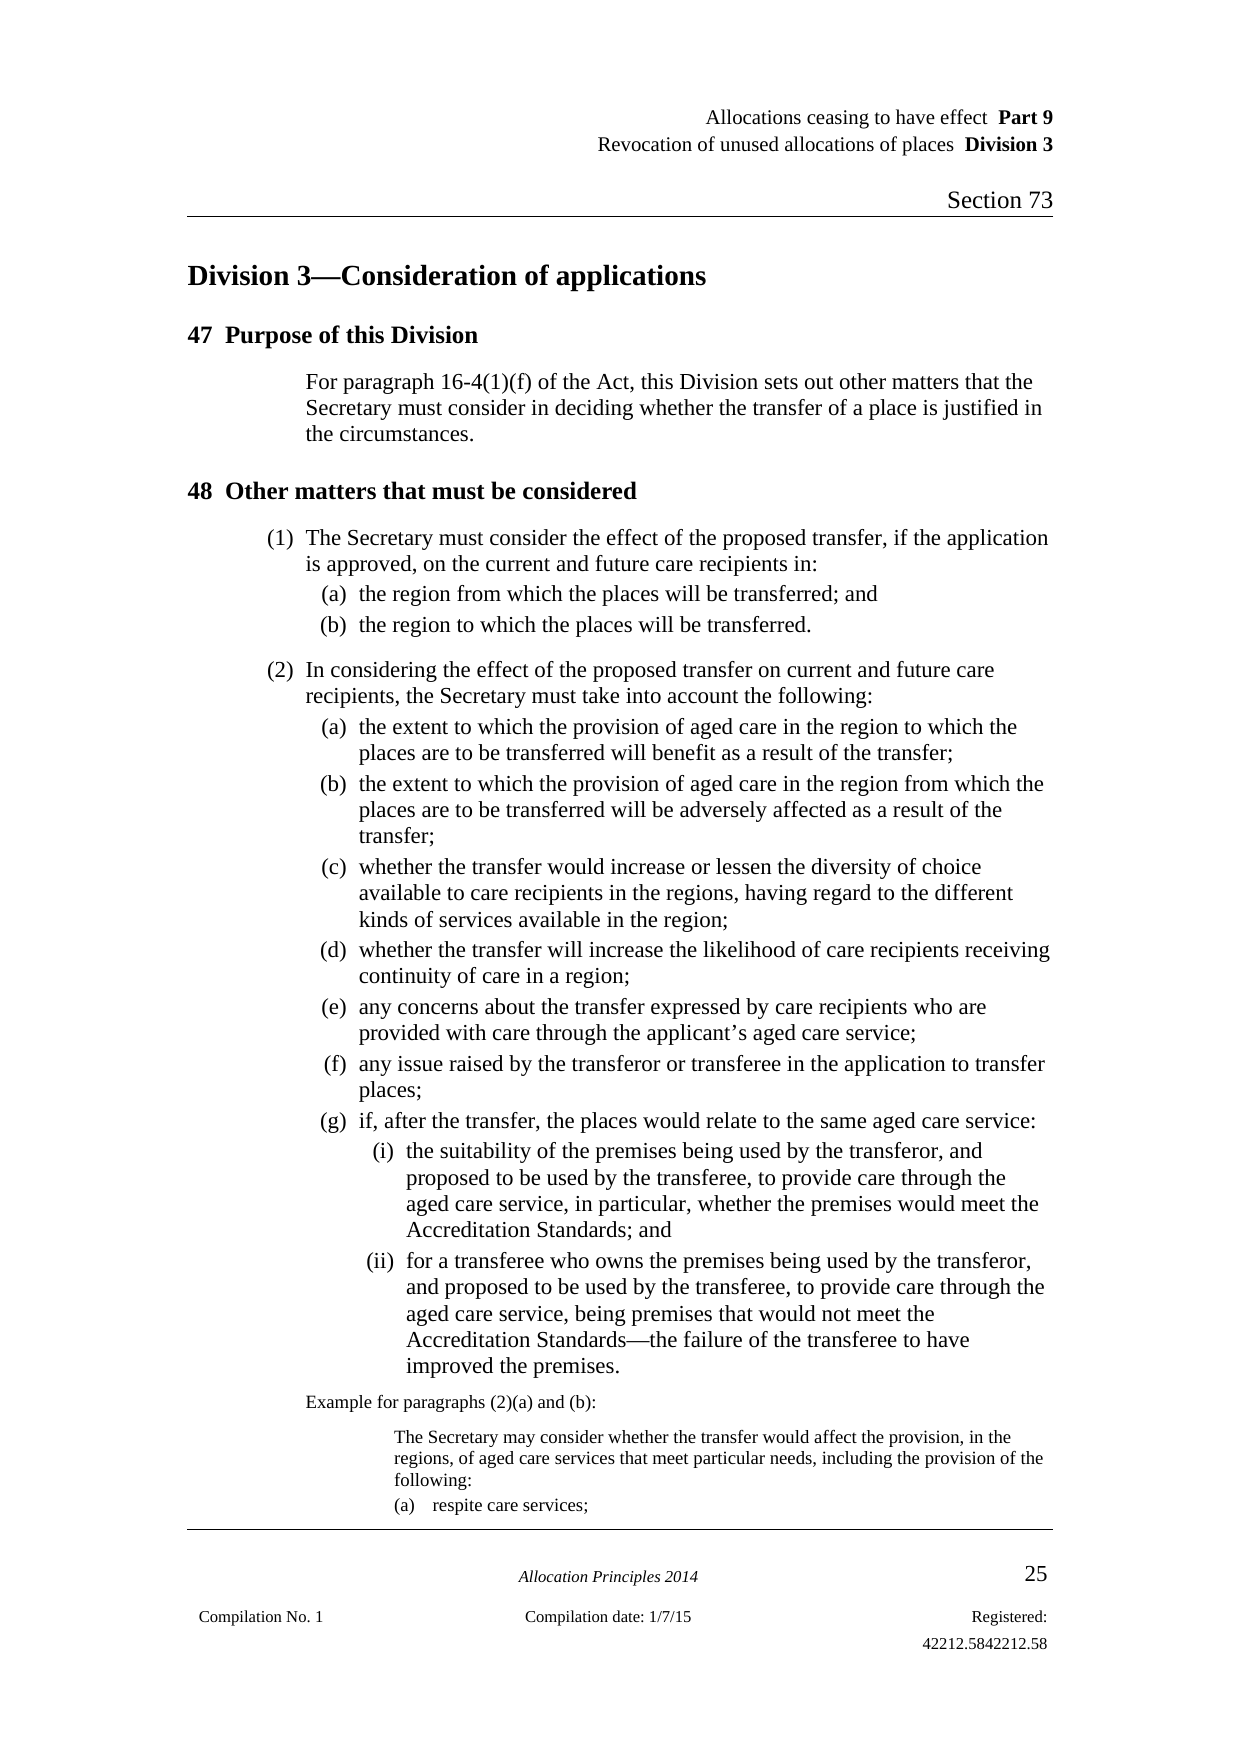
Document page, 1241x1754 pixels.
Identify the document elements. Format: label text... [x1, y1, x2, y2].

text (e) any concerns about the transfer expressed by care recipients who are provided with care through the applicant’s aged care service; [187, 993, 1053, 1046]
text Example for paragraphs (2)(a) and (b): [305, 1391, 1053, 1413]
text (g) if, after the transfer, the places would relate to the same aged care service: [187, 1107, 1053, 1133]
text (ii) for a transferee who owns the premises being used by the transferor, and proposed to be used by the transferee, to provide care through the aged care service, being premises that would not meet the Accreditation Standards—the failure of the transferee to have improved the premises. [187, 1247, 1053, 1379]
text (1) The Secretary must consider the effect of the proposed transfer, if the application is approved, on the current and future care recipients in: [187, 523, 1053, 576]
text 47 Purpose of this Division [187, 320, 1053, 349]
text 48 Other matters that must be considered [187, 476, 1053, 505]
text (i) the suitability of the premises being used by the transferor, and proposed to be used by the transferee, to provide care through the aged care service, in particular, whether the premises would meet the Accreditation Standards; and [187, 1137, 1053, 1243]
text (a) respite care services; [394, 1494, 1053, 1515]
text (a) the region from which the places will be transferred; and [187, 580, 1053, 607]
text The Secretary may consider whether the transfer would affect the provision, in the regions, of aged care services that meet particular needs, including the provision of the following: [305, 1426, 1053, 1490]
text (c) whether the transfer would increase or lessen the diversity of choice available to care recipients in the regions, having regard to the different kinds of services available in the region; [187, 853, 1053, 932]
text Division 3—Consideration of applications [187, 258, 1053, 291]
text (2) In considering the effect of the proposed transfer on current and future care recipients, the Secretary must take into account the following: [187, 656, 1053, 709]
text (b) the region to which the places will be transferred. [187, 611, 1053, 637]
text For paragraph 16-4(1)(f) of the Act, this Division sets out other matters that the Secretary must consider in deciding whether the transfer of a place is justified in the circumstances. [187, 368, 1053, 447]
text (f) any issue raised by the transferor or transferee in the application to transfer places; [187, 1050, 1053, 1103]
text (b) the extent to which the provision of aged care in the region from which the places are to be transferred will be adversely affected as a result of the transfer; [187, 770, 1053, 849]
text (d) whether the transfer will increase the likelihood of care recipients receiving continuity of care in a region; [187, 936, 1053, 989]
text (a) the extent to which the provision of aged care in the region to which the places are to be transferred will benefit as a result of the transfer; [187, 713, 1053, 766]
